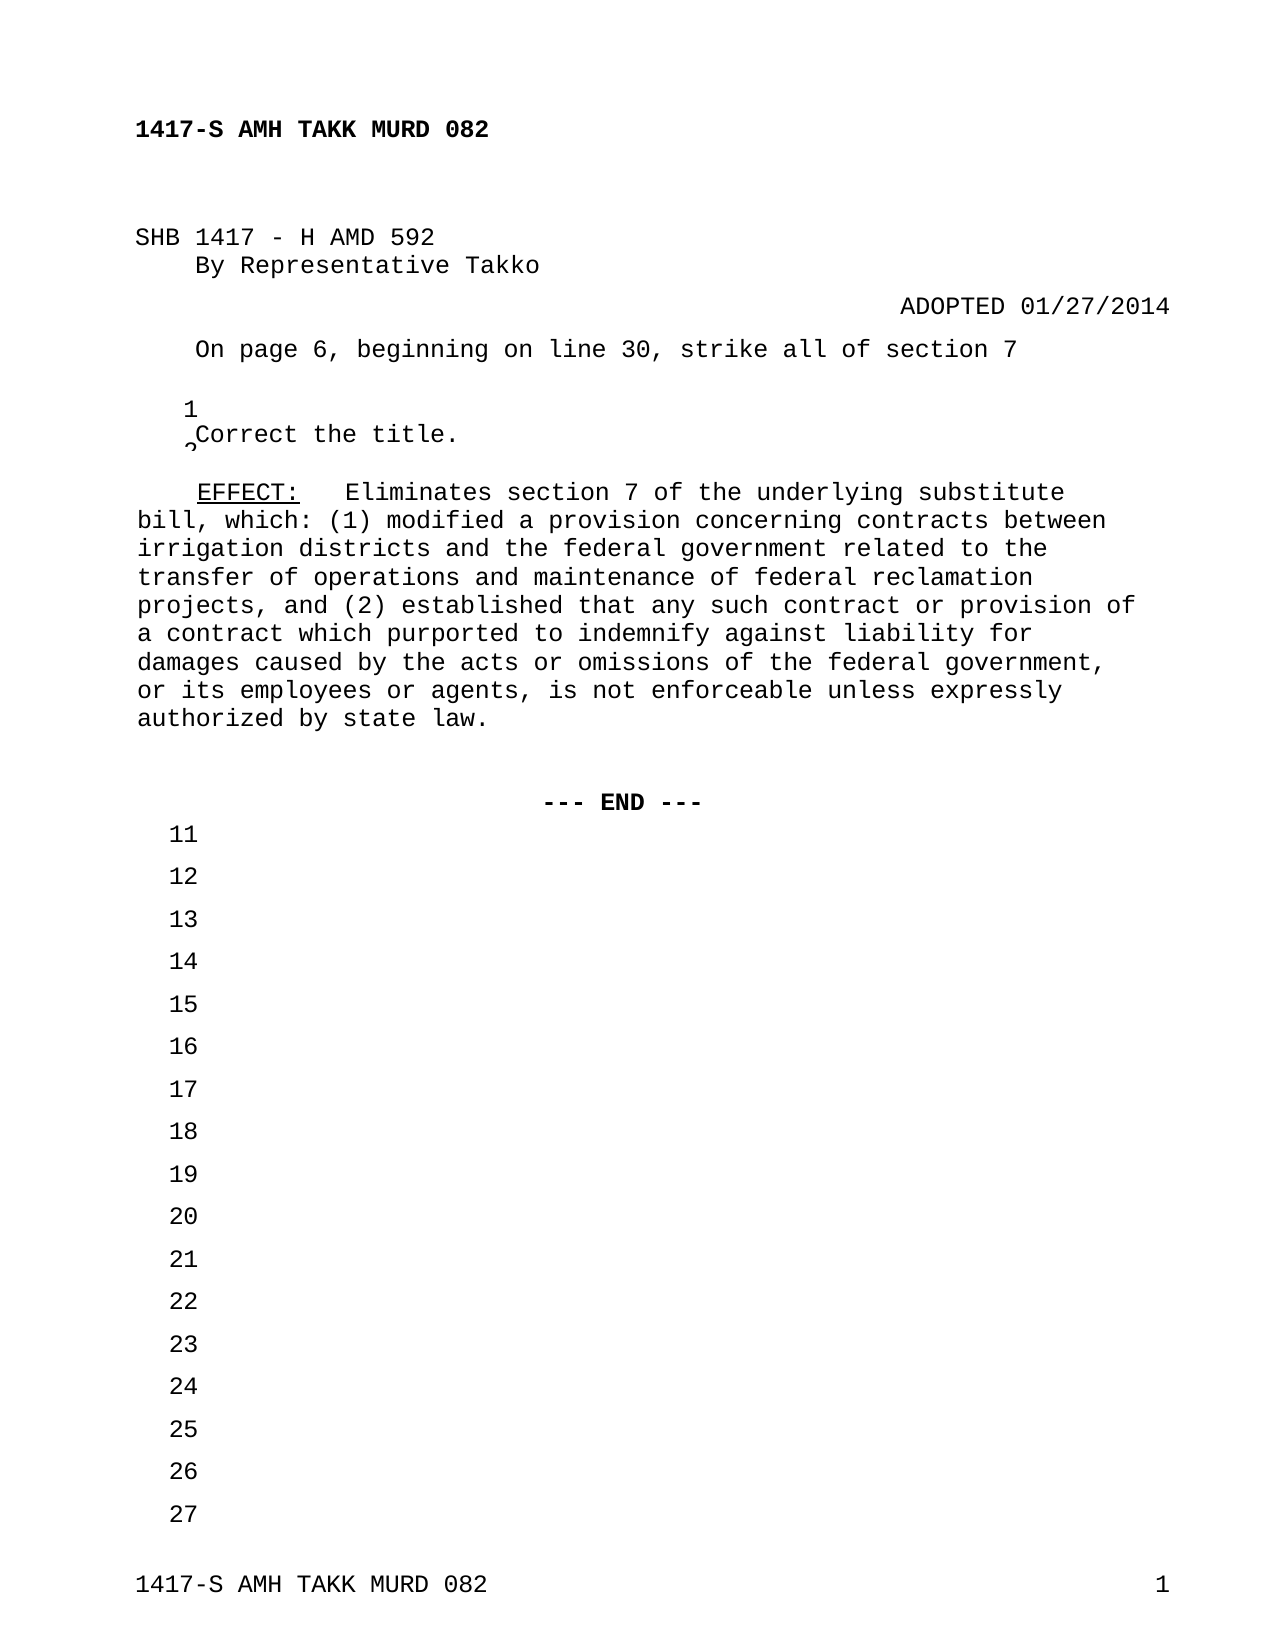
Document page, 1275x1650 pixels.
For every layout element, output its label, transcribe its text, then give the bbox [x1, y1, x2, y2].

text --- END --- [75, 777, 1170, 819]
text - [135, 224, 1170, 252]
text Correct the title. [135, 408, 1170, 451]
text On page 6, beginning on line 30, strike all of section 7 [135, 323, 1170, 366]
